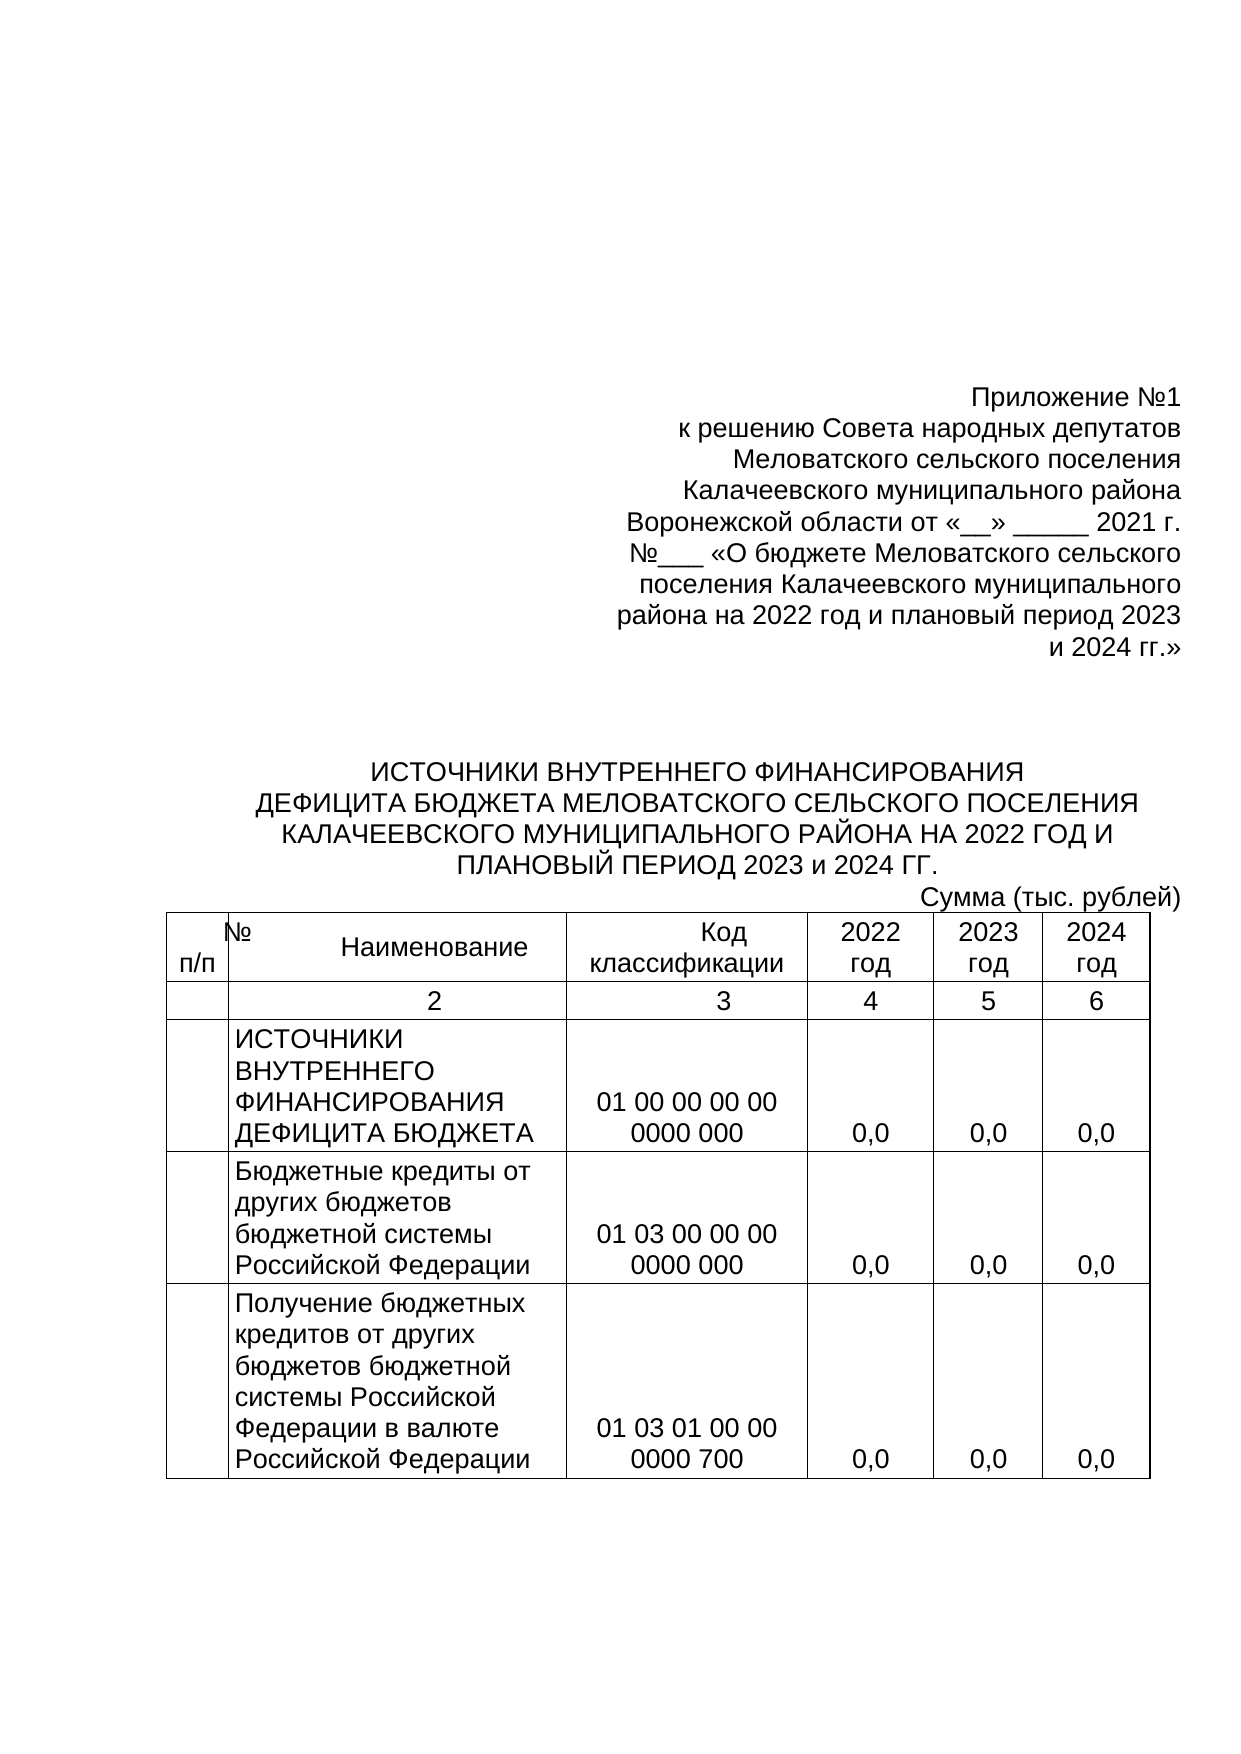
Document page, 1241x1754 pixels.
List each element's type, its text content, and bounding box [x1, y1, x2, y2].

text Калачеевского муниципального района [177, 474, 1181, 506]
table_cell 2 [229, 982, 566, 1019]
table_cell 0,0 [808, 1020, 933, 1151]
table_header Наименование [229, 913, 566, 981]
table_cell 0,0 [808, 1152, 933, 1283]
text №___ «О бюджете Меловатского сельского [177, 537, 1181, 568]
table_cell 0,0 [808, 1284, 933, 1477]
table_cell [167, 1284, 228, 1477]
table_cell ИСТОЧНИКИ ВНУТРЕННЕГО ФИНАНСИРОВАНИЯ ДЕФИЦИТА БЮДЖЕТА [229, 1020, 566, 1151]
text ИСТОЧНИКИ ВНУТРЕННЕГО ФИНАНСИРОВАНИЯ [214, 756, 1181, 787]
text Меловатского сельского поселения [177, 443, 1181, 474]
table_cell 0,0 [934, 1284, 1042, 1477]
table_header 2023 год [934, 913, 1042, 981]
table_cell 01 03 00 00 00 0000 000 [567, 1152, 807, 1283]
table_cell [167, 1152, 228, 1283]
table_cell 0,0 [1043, 1284, 1149, 1477]
text ДЕФИЦИТА БЮДЖЕТА МЕЛОВАТСКОГО СЕЛЬСКОГО ПОСЕЛЕНИЯ [214, 787, 1181, 818]
table_cell 0,0 [1043, 1020, 1149, 1151]
text Приложение №1 [177, 381, 1181, 412]
table_cell 3 [567, 982, 807, 1019]
table_cell 0,0 [934, 1020, 1042, 1151]
table_cell 01 03 01 00 00 0000 700 [567, 1284, 807, 1477]
table_header Код классификации [567, 913, 807, 981]
table_cell 0,0 [934, 1152, 1042, 1283]
table_cell 0,0 [1043, 1152, 1149, 1283]
text КАЛАЧЕЕВСКОГО МУНИЦИПАЛЬНОГО РАЙОНА НА 2022 ГОД И ПЛАНОВЫЙ ПЕРИОД 2023 и 2024 ГГ. [214, 818, 1181, 881]
table_cell 5 [934, 982, 1042, 1019]
table_header 2024 год [1043, 913, 1149, 981]
table_cell 01 00 00 00 00 0000 000 [567, 1020, 807, 1151]
table_cell [167, 1020, 228, 1151]
table_cell 6 [1043, 982, 1149, 1019]
text поселения Калачеевского муниципального [177, 568, 1181, 599]
table_cell Бюджетные кредиты от других бюджетов бюджетной системы Российской Федерации [229, 1152, 566, 1283]
text и 2024 гг.» [177, 631, 1181, 662]
table_header 2022 год [808, 913, 933, 981]
text к решению Совета народных депутатов [177, 412, 1181, 443]
text района на 2022 год и плановый период 2023 [177, 599, 1181, 631]
table_header №п/п [167, 913, 228, 981]
text Воронежской области от «__» _____ 2021 г. [177, 506, 1181, 537]
text Сумма (тыс. рублей) [177, 881, 1181, 912]
table_cell 4 [808, 982, 933, 1019]
table_cell [167, 982, 228, 1019]
table_cell Получение бюджетных кредитов от других бюджетов бюджетной системы Российской Федерации в валюте Российской Федерации [229, 1284, 566, 1477]
